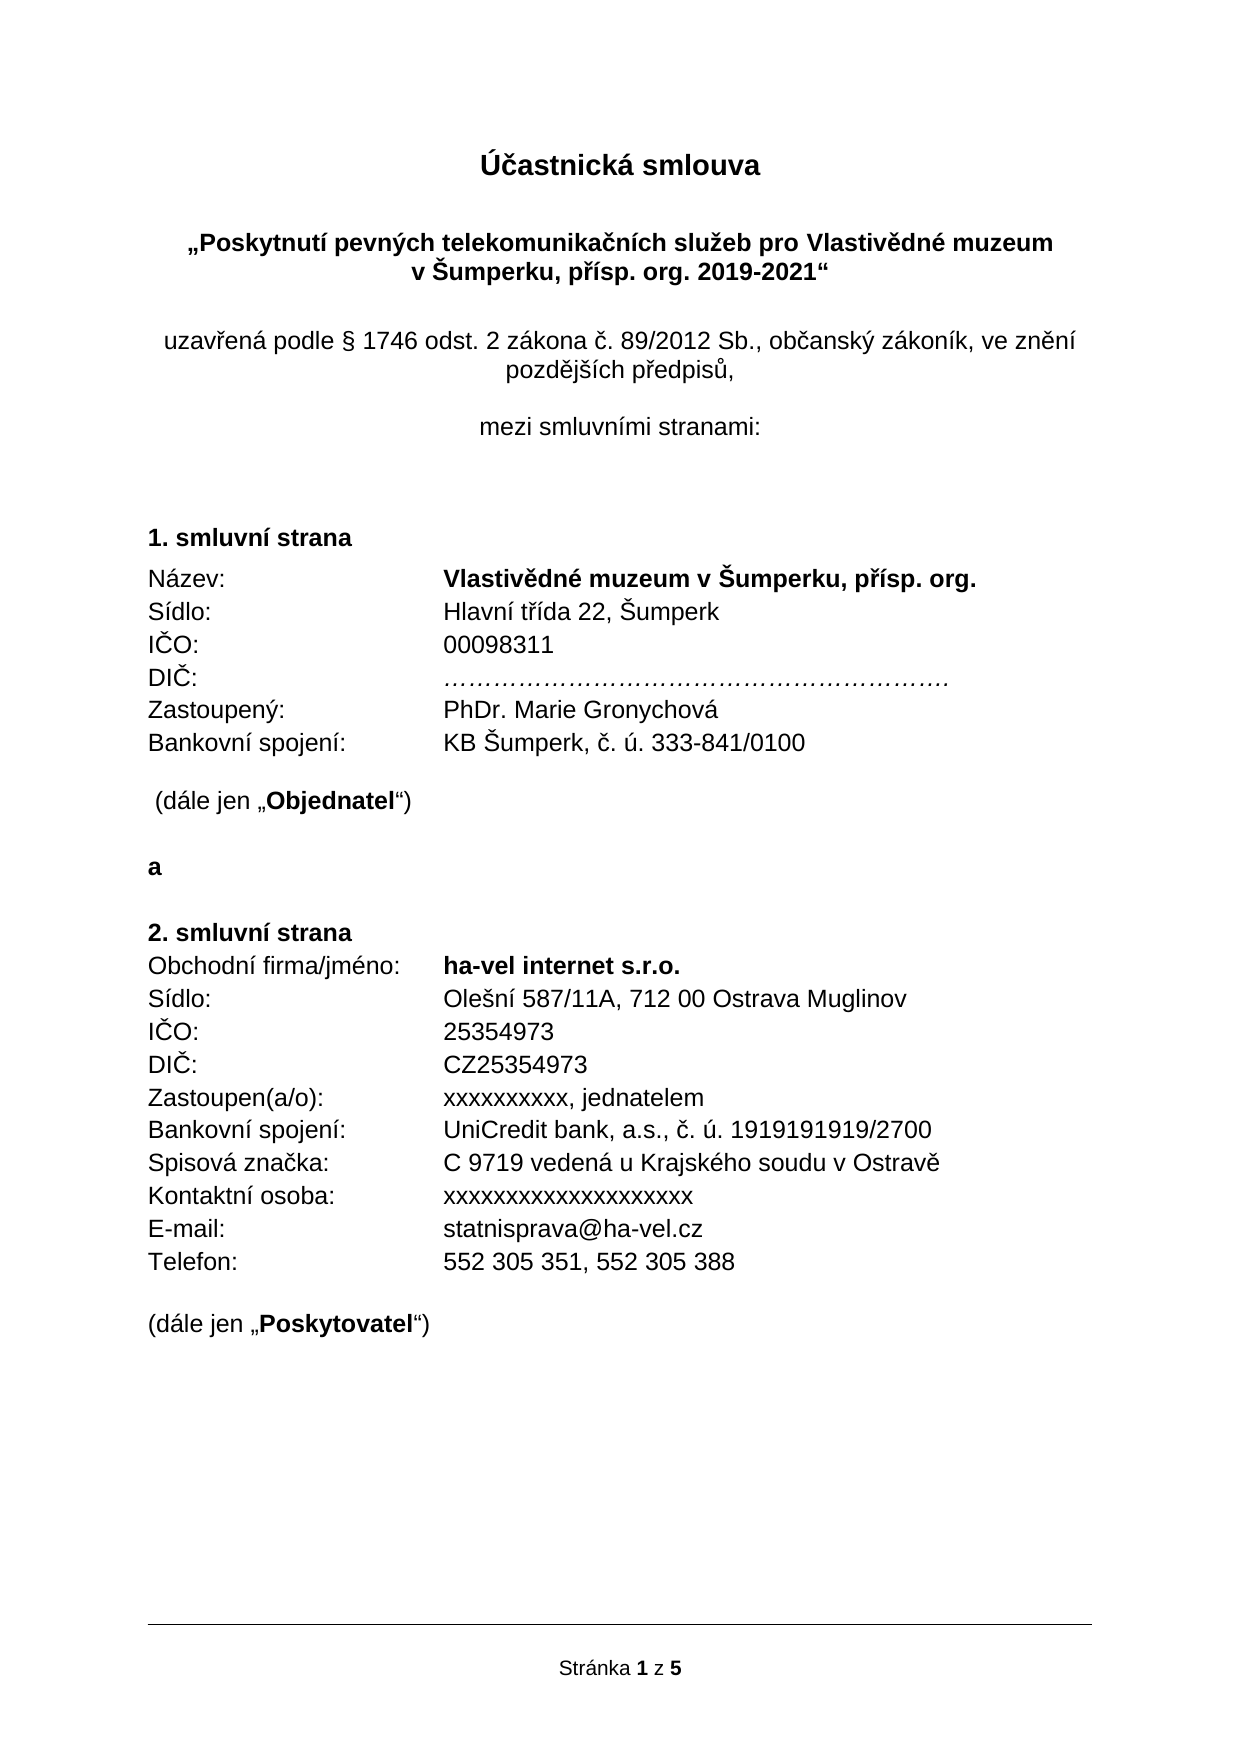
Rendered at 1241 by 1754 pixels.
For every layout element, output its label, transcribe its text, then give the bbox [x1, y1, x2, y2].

text Zastoupen(a/o): xxxxxxxxxx, jednatelem [148, 1083, 1092, 1111]
text Telefon: 552 305 351, 552 305 388 [148, 1247, 1092, 1276]
text IČO: 00098311 [148, 629, 1092, 658]
text mezi smluvními stranami: [148, 412, 1092, 441]
text DIČ: ……………………………………………………. [148, 662, 1092, 691]
text DIČ: CZ25354973 [148, 1050, 1092, 1078]
text a [148, 852, 1092, 881]
text Název: Vlastivědné muzeum v Šumperku, přísp. org. [148, 564, 1092, 592]
text Bankovní spojení: KB Šumperk, č. ú. 333-841/0100 [148, 728, 1092, 757]
text 1. smluvní strana [148, 522, 1092, 551]
text „Poskytnutí pevných telekomunikačních služeb pro Vlastivědné muzeum v Šumperku, přísp. org. 2019-2021“ [148, 228, 1092, 286]
text uzavřená podle § 1746 odst. 2 zákona č. 89/2012 Sb., občanský zákoník, ve znění pozdějších předpisů, [148, 326, 1092, 383]
text Účastnická smlouva [148, 148, 1092, 181]
text Sídlo: Olešní 587/11A, 712 00 Ostrava Muglinov [148, 984, 1092, 1013]
text 2. smluvní strana [148, 918, 1092, 947]
text Kontaktní osoba: xxxxxxxxxxxxxxxxxxxx [148, 1181, 1092, 1210]
text E-mail: statnisprava@ha-vel.cz [148, 1214, 1092, 1243]
text Sídlo: Hlavní třída 22, Šumperk [148, 597, 1092, 625]
text Obchodní firma/jméno: ha-vel internet s.r.o. [148, 951, 1092, 980]
text (dále jen „Objednatel“) [148, 786, 1092, 814]
text IČO: 25354973 [148, 1017, 1092, 1046]
text Spisová značka: C 9719 vedená u Krajského soudu v Ostravě [148, 1148, 1092, 1177]
text (dále jen „Poskytovatel“) [148, 1309, 1092, 1338]
text Zastoupený: PhDr. Marie Gronychová [148, 695, 1092, 724]
text Bankovní spojení: UniCredit bank, a.s., č. ú. 1919191919/2700 [148, 1116, 1092, 1144]
